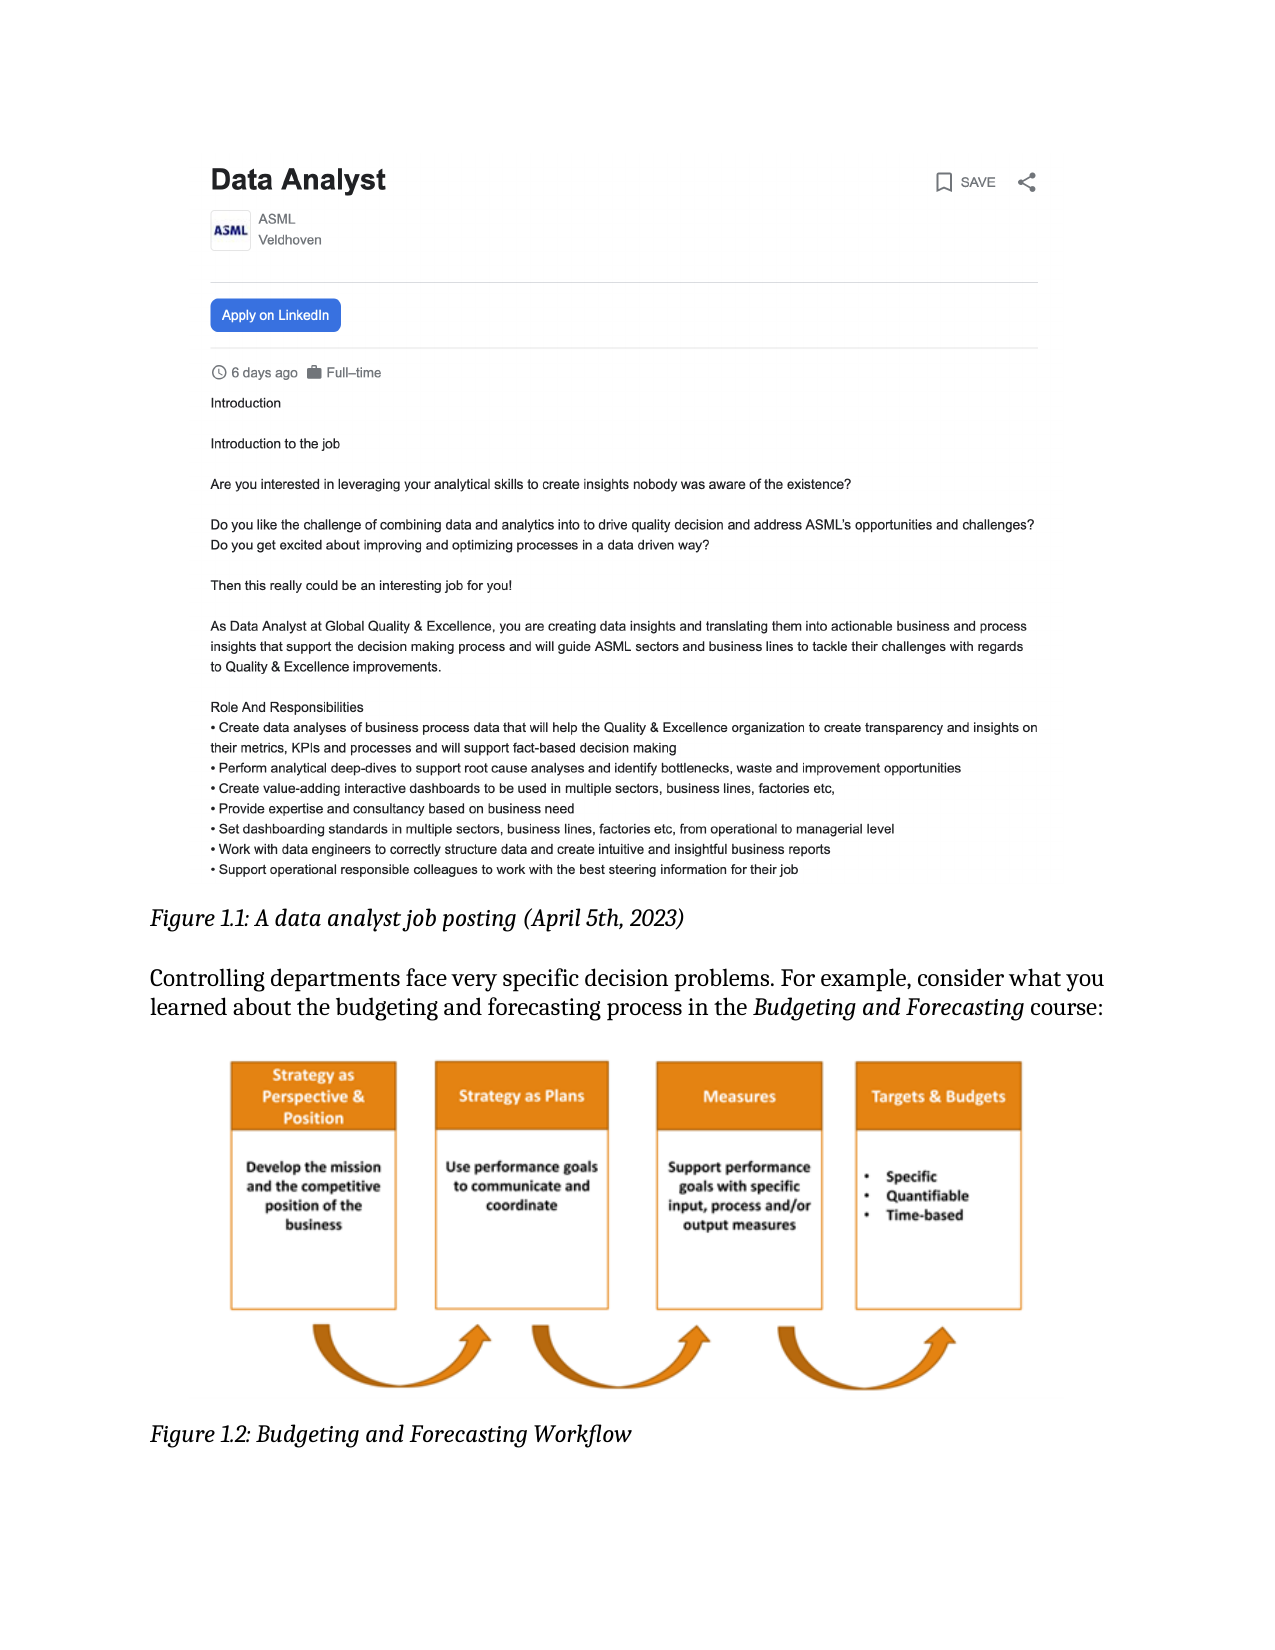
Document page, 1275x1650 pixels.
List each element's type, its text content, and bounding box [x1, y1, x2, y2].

picture [188, 1044, 1064, 1399]
text Controlling departments face very specific decision problems. For example, consider what you learned about the budgeting and forecasting process in the Budgeting and Forecasting course: [150, 964, 1125, 1022]
picture [188, 153, 1064, 884]
table_header Figure 1.2: Budgeting and Forecasting Workflow [139, 1040, 1114, 1461]
table_header Figure 1.1: A data analyst job posting (April 5th, 2023) [139, 150, 1114, 945]
